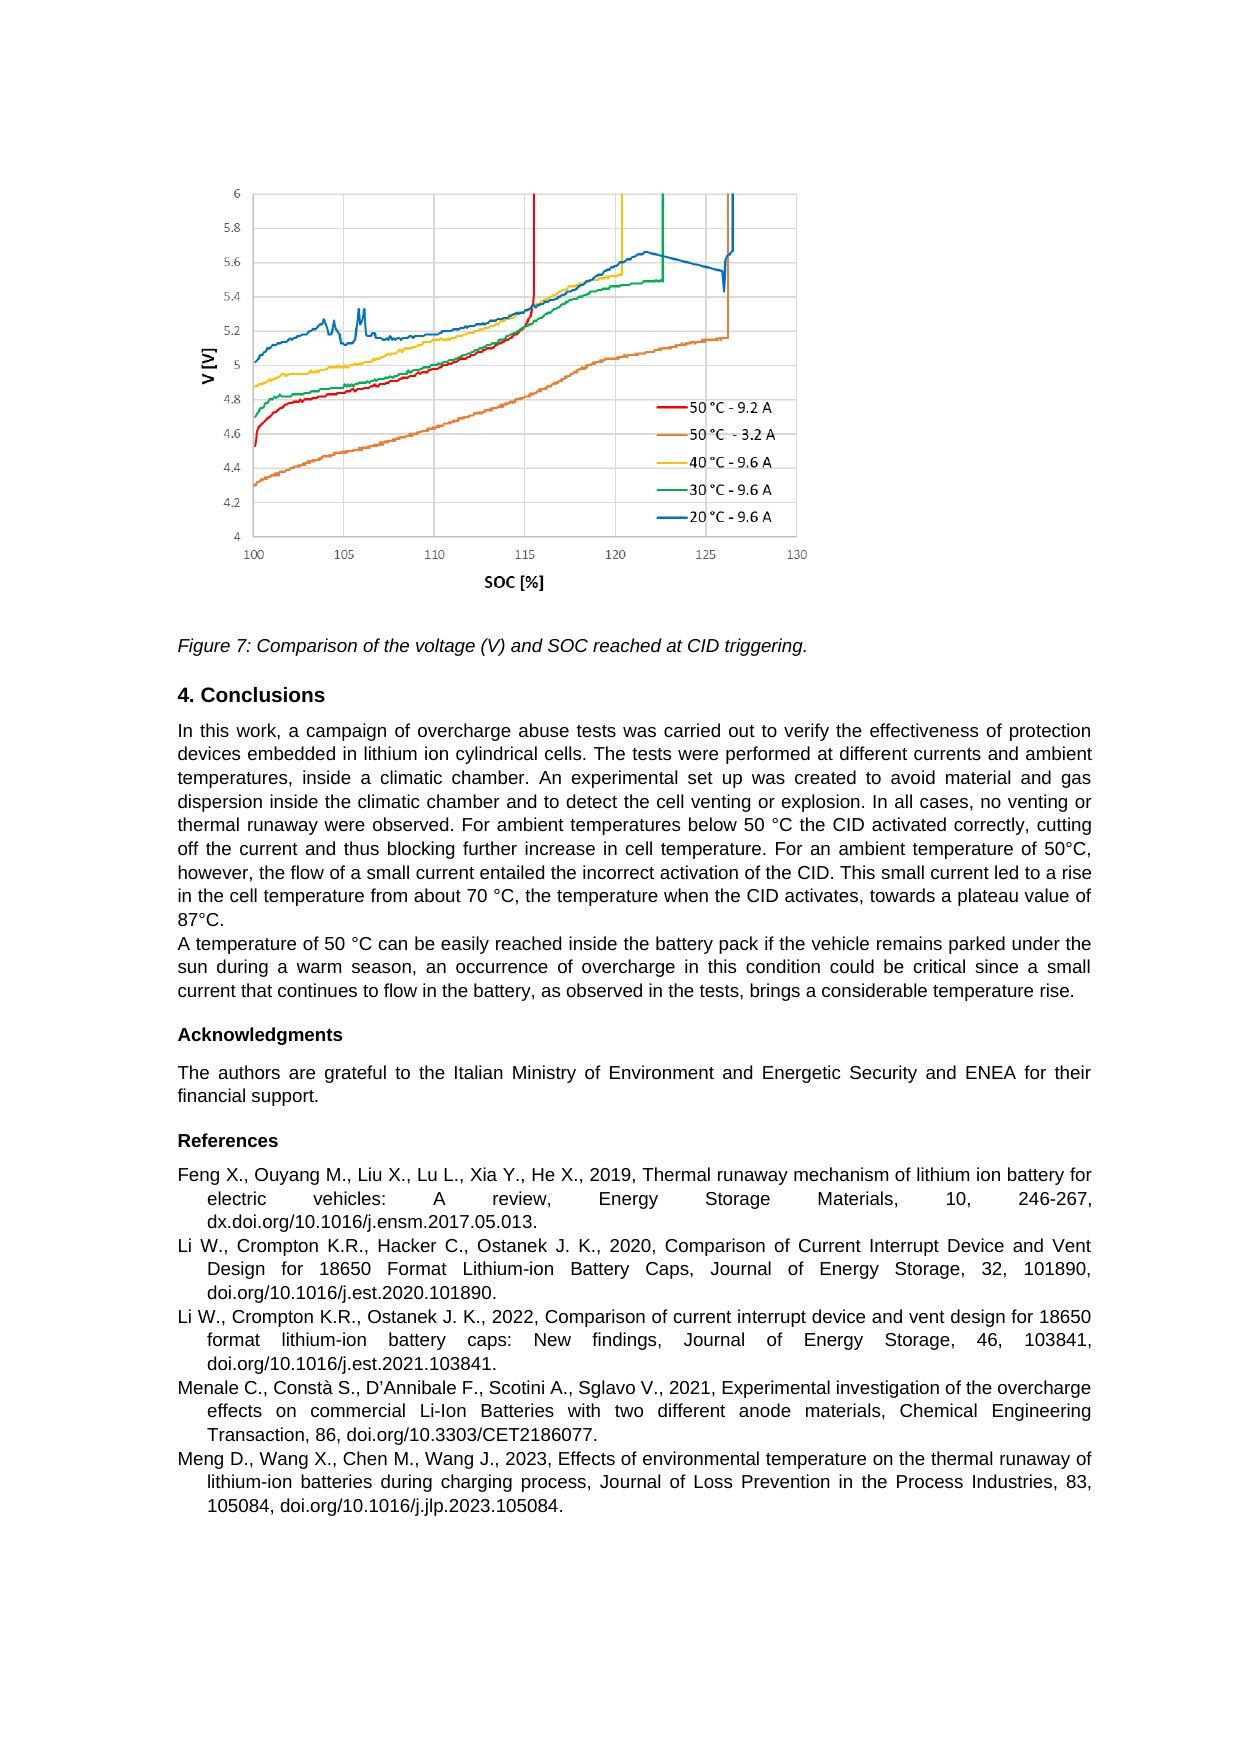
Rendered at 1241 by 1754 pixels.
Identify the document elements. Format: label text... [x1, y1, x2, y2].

text References [177, 1129, 1092, 1151]
text Li W., Crompton K.R., Ostanek J. K., 2022, Comparison of current interrupt device and vent design for 18650 format lithium-ion battery caps: New findings, Journal of Energy Storage, 46, 103841, doi.org/10.1016/j.est.2021.103841. [177, 1306, 1092, 1374]
subtitle Conclusions [177, 683, 1092, 707]
text Li W., Crompton K.R., Hacker C., Ostanek J. K., 2020, Comparison of Current Interrupt Device and Vent Design for 18650 Format Lithium-ion Battery Caps, Journal of Energy Storage, 32, 101890, doi.org/10.1016/j.est.2020.101890. [177, 1234, 1092, 1303]
title Acknowledgments [177, 1024, 1092, 1046]
text A temperature of 50 °C can be easily reached inside the battery pack if the vehicle remains parked under the sun during a warm season, an occurrence of overcharge in this condition could be critical since a small current that continues to flow in the battery, as observed in the tests, brings a considerable temperature rise. [177, 932, 1092, 1001]
picture [177, 177, 823, 608]
text The authors are grateful to the Italian Ministry of Environment and Energetic Security and ENEA for their financial support. [177, 1061, 1092, 1107]
text Figure 7: Comparison of the voltage (V) and SOC reached at CID triggering. [177, 634, 1092, 656]
text Meng D., Wang X., Chen M., Wang J., 2023, Effects of environmental temperature on the thermal runaway of lithium-ion batteries during charging process, Journal of Loss Prevention in the Process Industries, 83, 105084, doi.org/10.1016/j.jlp.2023.105084. [177, 1447, 1092, 1516]
text In this work, a campaign of overcharge abuse tests was carried out to verify the effectiveness of protection devices embedded in lithium ion cylindrical cells. The tests were performed at different currents and ambient temperatures, inside a climatic chamber. An experimental set up was created to avoid material and gas dispersion inside the climatic chamber and to detect the cell venting or explosion. In all cases, no venting or thermal runaway were observed. For ambient temperatures below 50 °C the CID activated correctly, cutting off the current and thus blocking further increase in cell temperature. For an ambient temperature of 50°C, however, the flow of a small current entailed the incorrect activation of the CID. This small current led to a rise in the cell temperature from about 70 °C, the temperature when the CID activates, towards a plateau value of 87°C. [177, 719, 1092, 930]
text Feng X., Ouyang M., Liu X., Lu L., Xia Y., He X., 2019, Thermal runaway mechanism of lithium ion battery for electric vehicles: A review, Energy Storage Materials, 10, 246-267, dx.doi.org/10.1016/j.ensm.2017.05.013. [177, 1164, 1092, 1232]
text Menale C., Constà S., D’Annibale F., Scotini A., Sglavo V., 2021, Experimental investigation of the overcharge effects on commercial Li-Ion Batteries with two different anode materials, Chemical Engineering Transaction, 86, doi.org/10.3303/CET2186077. [177, 1376, 1092, 1445]
